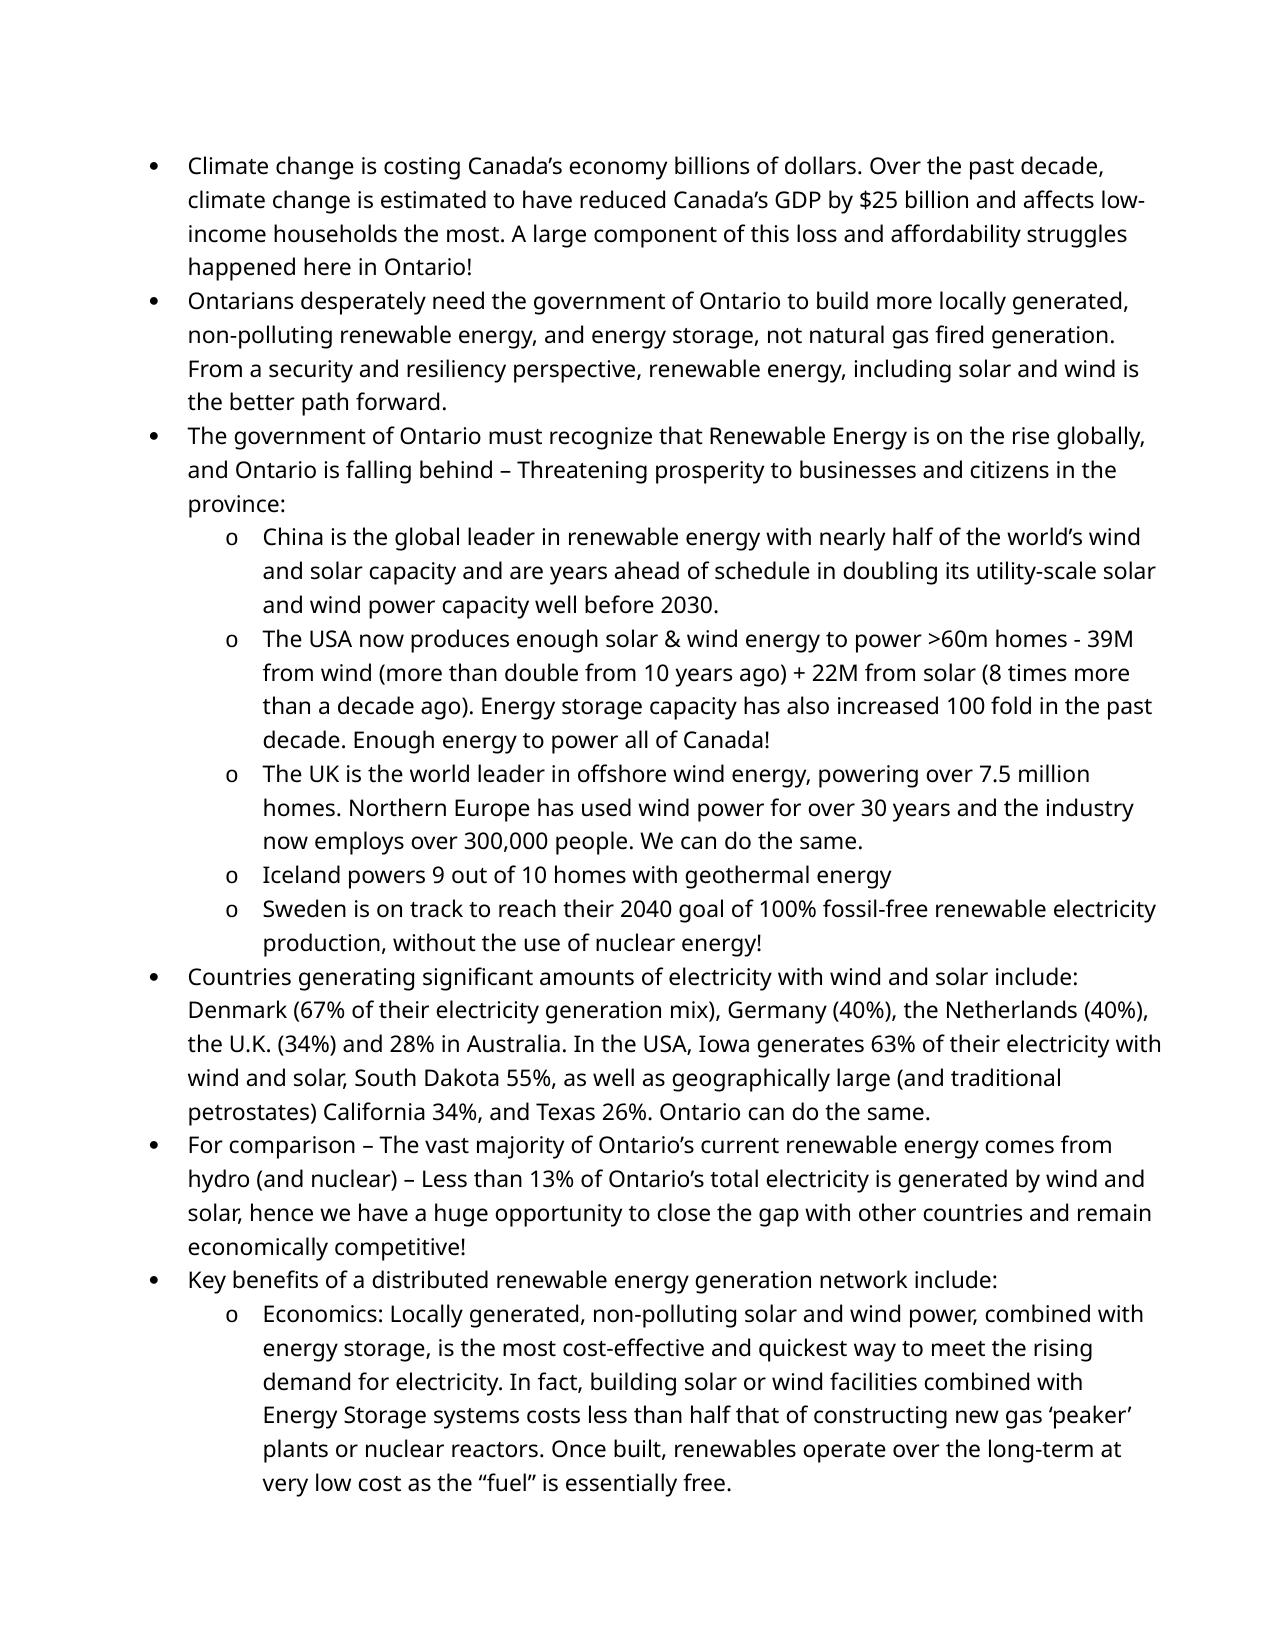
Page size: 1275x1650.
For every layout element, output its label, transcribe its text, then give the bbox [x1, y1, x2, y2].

list The USA now produces enough solar & wind energy to power >60m homes - 39M from wind (more than double from 10 years ago) + 22M from solar (8 times more than a decade ago). Energy storage capacity has also increased 100 fold in the past decade. Enough energy to power all of Canada! [225, 623, 1162, 755]
list China is the global leader in renewable energy with nearly half of the world’s wind and solar capacity and are years ahead of schedule in doubling its utility-scale solar and wind power capacity well before 2030. [225, 521, 1162, 620]
list For comparison – The vast majority of Ontario’s current renewable energy comes from hydro (and nuclear) – Less than 13% of Ontario’s total electricity is generated by wind and solar, hence we have a huge opportunity to close the gap with other countries and remain economically competitive! [150, 1129, 1162, 1262]
list Climate change is costing Canada’s economy billions of dollars. Over the past decade, climate change is estimated to have reduced Canada’s GDP by $25 billion and affects low-income households the most. A large component of this loss and affordability struggles happened here in Ontario! [150, 150, 1162, 282]
list The UK is the world leader in offshore wind energy, powering over 7.5 million homes. Northern Europe has used wind power for over 30 years and the industry now employs over 300,000 people. We can do the same. [225, 758, 1162, 857]
list Ontarians desperately need the government of Ontario to build more locally generated, non-polluting renewable energy, and energy storage, not natural gas fired generation. From a security and resiliency perspective, renewable energy, including solar and wind is the better path forward. [150, 285, 1162, 417]
list Iceland powers 9 out of 10 homes with geothermal energy [225, 859, 1162, 890]
list Sweden is on track to reach their 2040 goal of 100% fossil-free renewable electricity production, without the use of nuclear energy! [225, 893, 1162, 958]
list Economics: Locally generated, non-polluting solar and wind power, combined with energy storage, is the most cost-effective and quickest way to meet the rising demand for electricity. In fact, building solar or wind facilities combined with Energy Storage systems costs less than half that of constructing new gas ‘peaker’ plants or nuclear reactors. Once built, renewables operate over the long-term at very low cost as the “fuel” is essentially free. [225, 1298, 1162, 1498]
list The government of Ontario must recognize that Renewable Energy is on the rise globally, and Ontario is falling behind – Threatening prosperity to businesses and citizens in the province: [150, 420, 1162, 519]
list Countries generating significant amounts of electricity with wind and solar include: Denmark (67% of their electricity generation mix), Germany (40%), the Netherlands (40%), the U.K. (34%) and 28% in Australia. In the USA, Iowa generates 63% of their electricity with wind and solar, South Dakota 55%, as well as geographically large (and traditional petrostates) California 34%, and Texas 26%. Ontario can do the same. [150, 961, 1162, 1127]
list Key benefits of a distributed renewable energy generation network include: [150, 1264, 1162, 1296]
